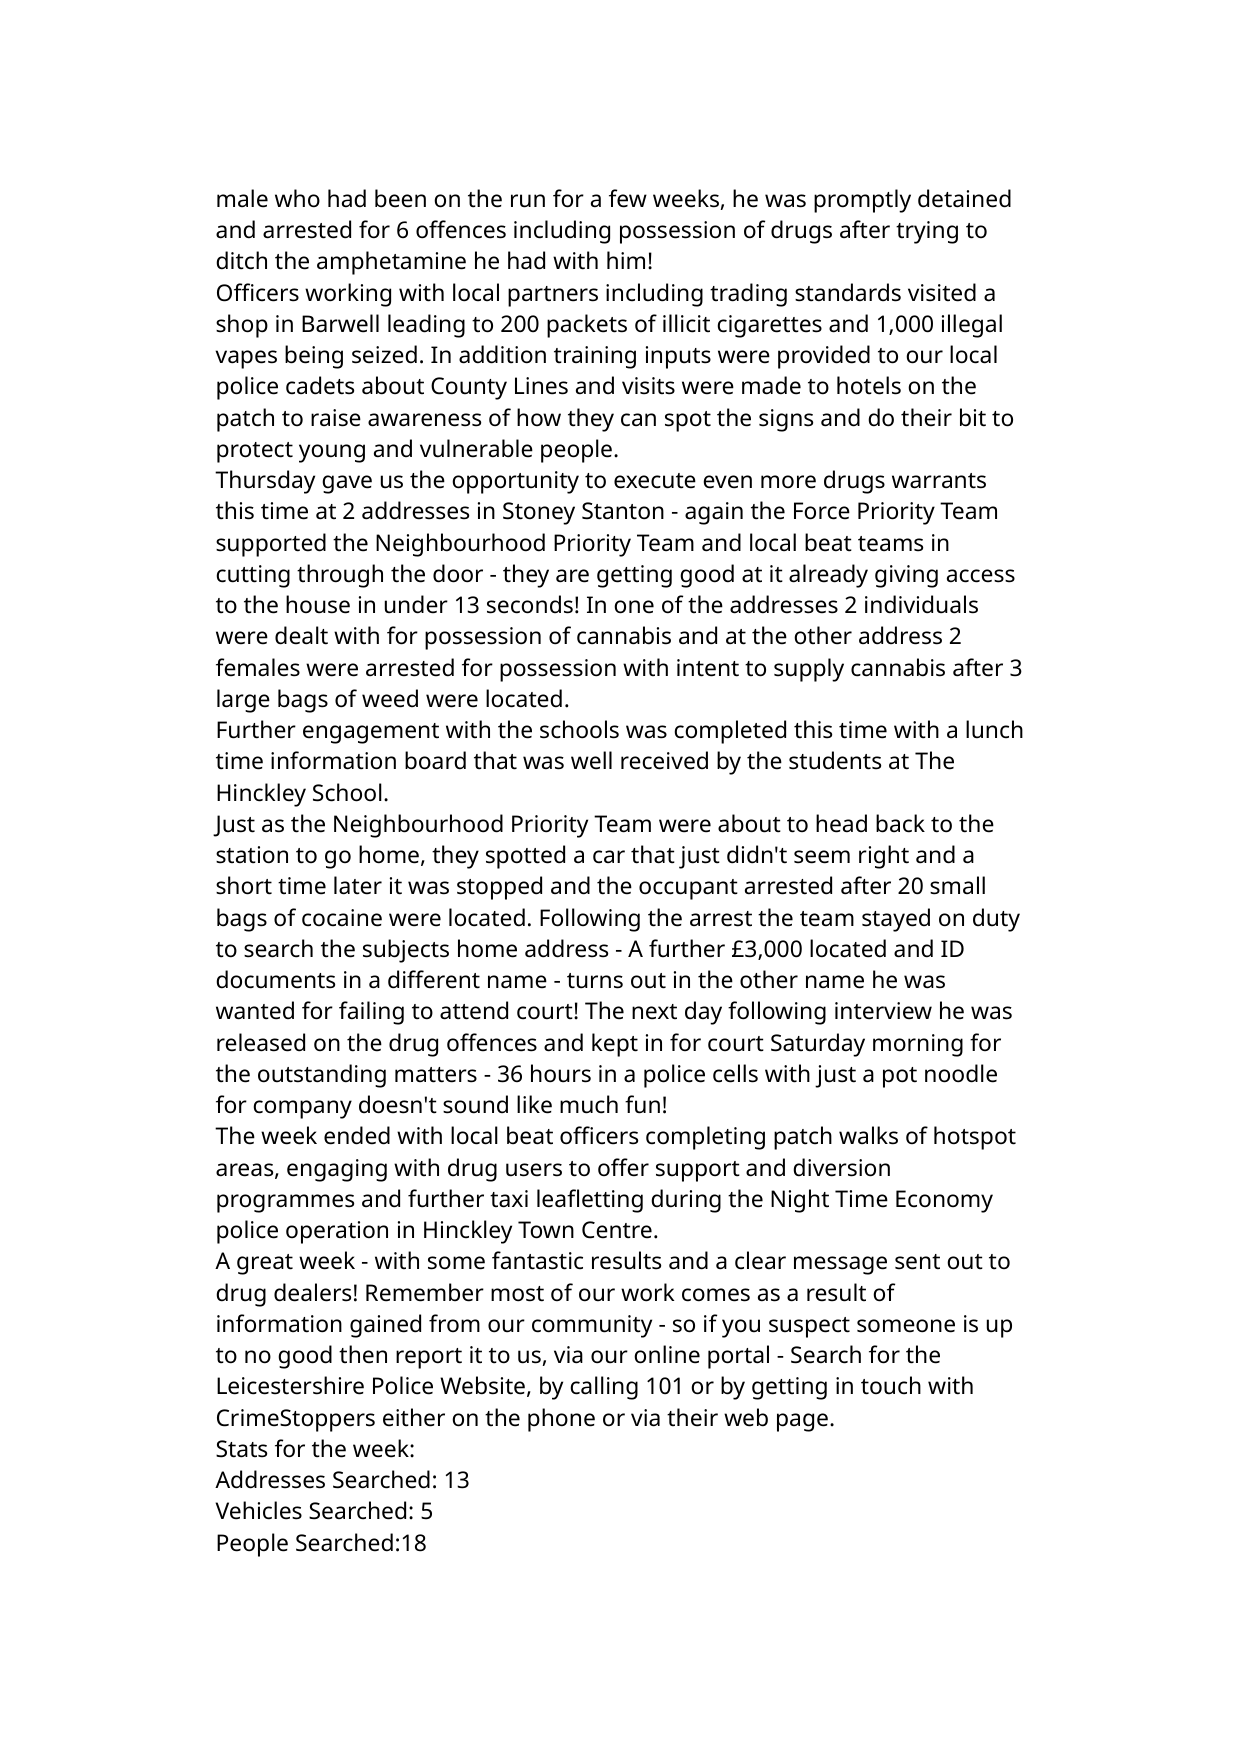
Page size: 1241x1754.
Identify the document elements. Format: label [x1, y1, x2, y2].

table_cell [151, 150, 1089, 1591]
